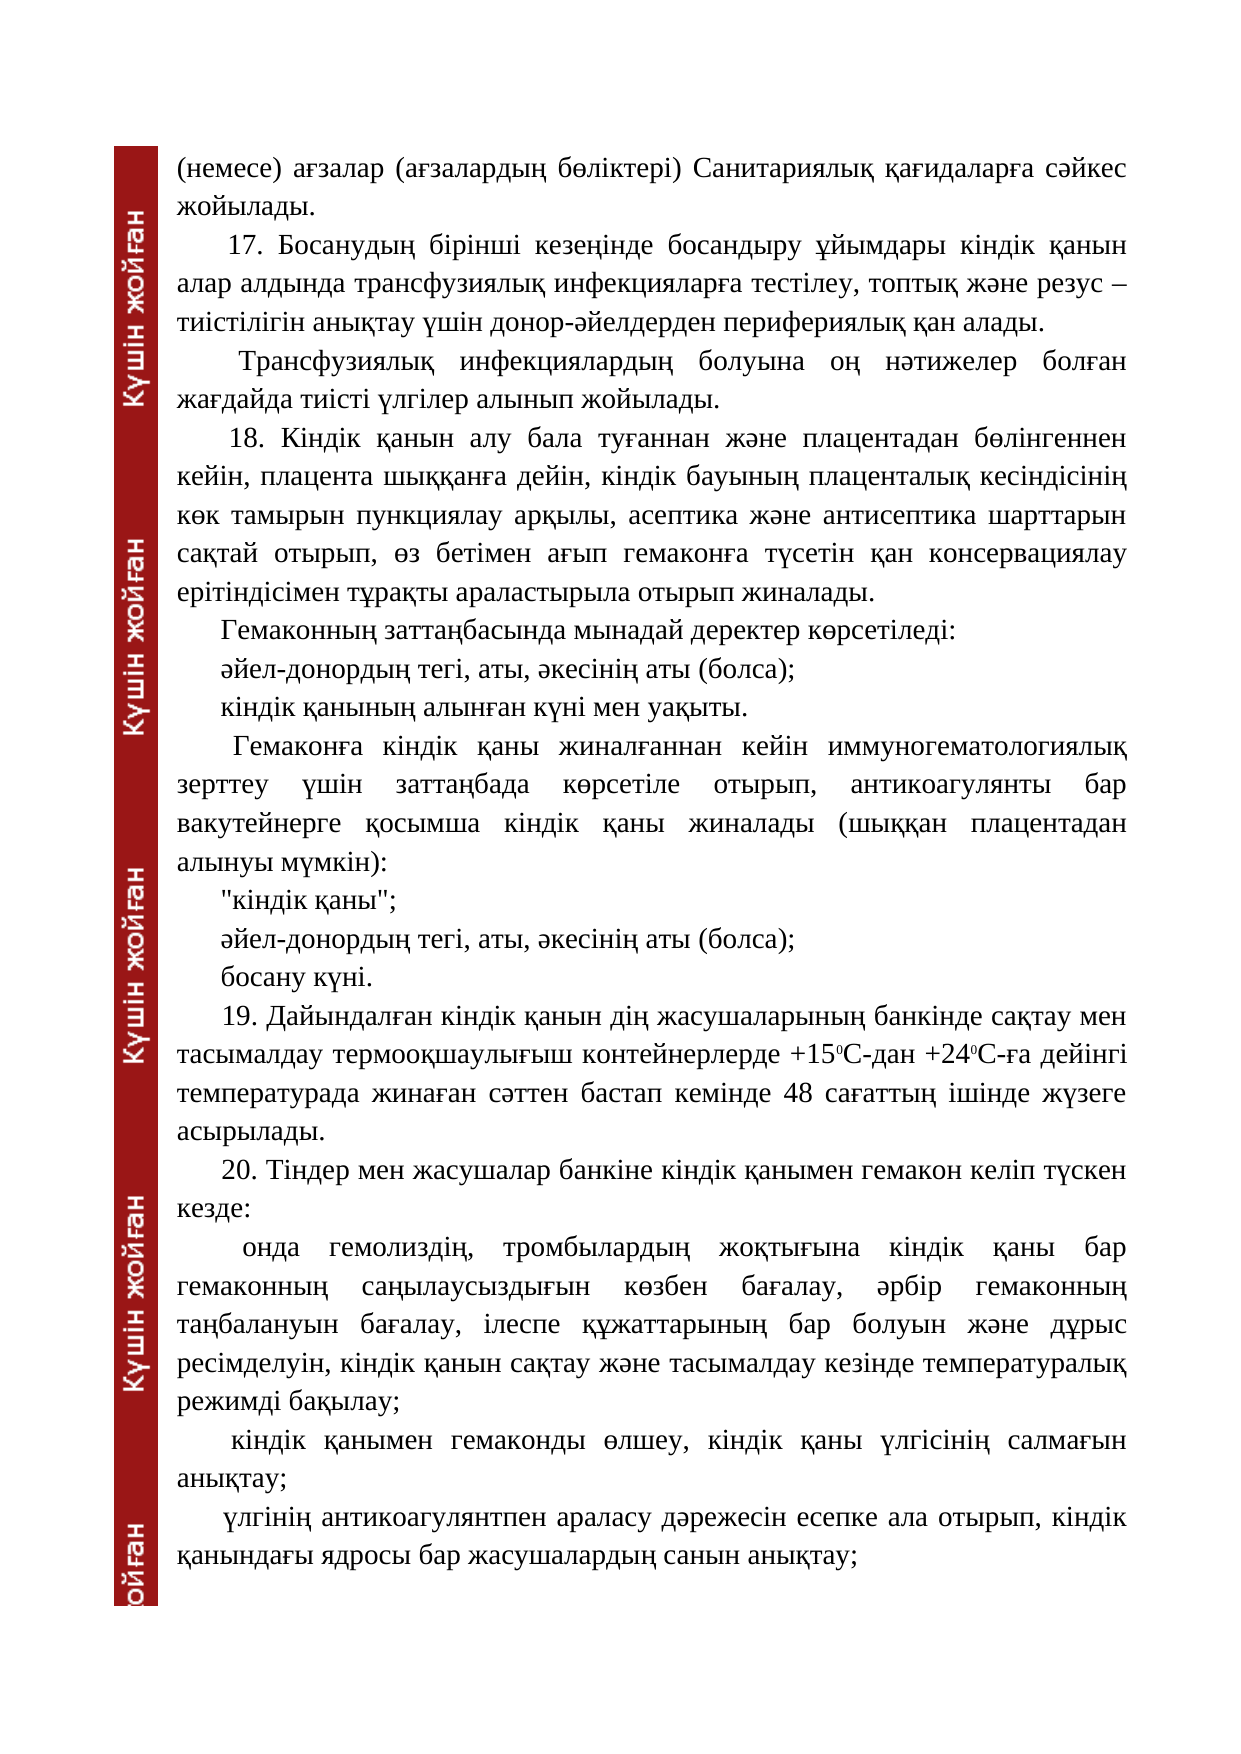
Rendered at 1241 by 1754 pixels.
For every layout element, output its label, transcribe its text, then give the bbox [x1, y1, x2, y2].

picture [114, 1147, 158, 1152]
picture [114, 684, 158, 689]
picture [114, 1417, 158, 1422]
text Трансфузиялық инфекциялардың болуына оң нәтижелер болған жағдайда тиісті үлгілер алынып жойылады. [112, 343, 1128, 415]
picture [114, 877, 158, 882]
picture [114, 1224, 158, 1229]
text Гемаконға кіндік қаны жиналғаннан кейін иммуногематологиялық зерттеу үшін заттаңбада көрсетіле отырып, антикоагулянты бар вакутейнерге қосымша кіндік қаны жиналады (шыққан плацентадан алынуы мүмкін): [112, 728, 1128, 877]
picture [114, 338, 158, 343]
picture [114, 993, 158, 998]
picture [114, 146, 158, 150]
text 19. Дайындалған кіндік қанын дің жасушаларының банкінде сақтау мен тасымалдау термооқшаулығыш контейнерлерде +150С-дан +240С-ға дейінгі температурада жинаған сәттен бастап кемінде 48 сағаттың ішінде жүзеге асырылады. [112, 998, 1128, 1147]
picture [114, 954, 158, 959]
picture [114, 646, 158, 651]
picture [114, 607, 158, 612]
text кіндік қанының алынған күні мен уақыты. [112, 689, 1128, 723]
text кіндік қанымен гемаконды өлшеу, кіндік қаны үлгісінің салмағын анықтау; [112, 1422, 1128, 1494]
picture [114, 916, 158, 921]
picture [114, 1571, 158, 1606]
text "кіндік қаны"; [112, 882, 1128, 916]
text онда гемолиздің, тромбылардың жоқтығына кіндік қаны бар гемаконның саңылаусыздығын көзбен бағалау, әрбір гемаконның таңбалануын бағалау, ілеспе құжаттарының бар болуын және дұрыс ресімделуін, кіндік қанын сақтау және тасымалдау кезінде температуралық режимді бақылау; [112, 1229, 1128, 1417]
text 17. Босанудың бірінші кезеңінде босандыру ұйымдары кіндік қанын алар алдында трансфузиялық инфекцияларға тестілеу, топтық және резус – тиістілігін анықтау үшін донор-әйелдерден перифериялық қан алады. [112, 227, 1128, 338]
picture [114, 415, 158, 420]
text босану күні. [112, 959, 1128, 993]
picture [114, 1494, 158, 1499]
text Гемаконның заттаңбасында мынадай деректер көрсетіледі: [112, 612, 1128, 646]
text 18. Кіндік қанын алу бала туғаннан және плацентадан бөлінгеннен кейін, плацента шыққанға дейін, кіндік бауының плаценталық кесіндісінің көк тамырын пункциялау арқылы, асептика және антисептика шарттарын сақтай отырып, өз бетімен ағып гемаконға түсетін қан консервациялау ерітіндісімен тұрақты араластырыла отырып жиналады. [112, 420, 1128, 607]
text әйел-донордың тегі, аты, әкесінің аты (болса); [112, 921, 1128, 954]
text әйел-донордың тегі, аты, әкесінің аты (болса); [112, 651, 1128, 684]
picture [114, 723, 158, 728]
text үлгінің антикоагулянтпен араласу дәрежесін есепке ала отырып, кіндік қанындағы ядросы бар жасушалардың санын анықтау; [112, 1499, 1128, 1571]
text 20. Тіндер мен жасушалар банкіне кіндік қанымен гемакон келіп түскен кезде: [112, 1152, 1128, 1224]
picture [114, 222, 158, 227]
